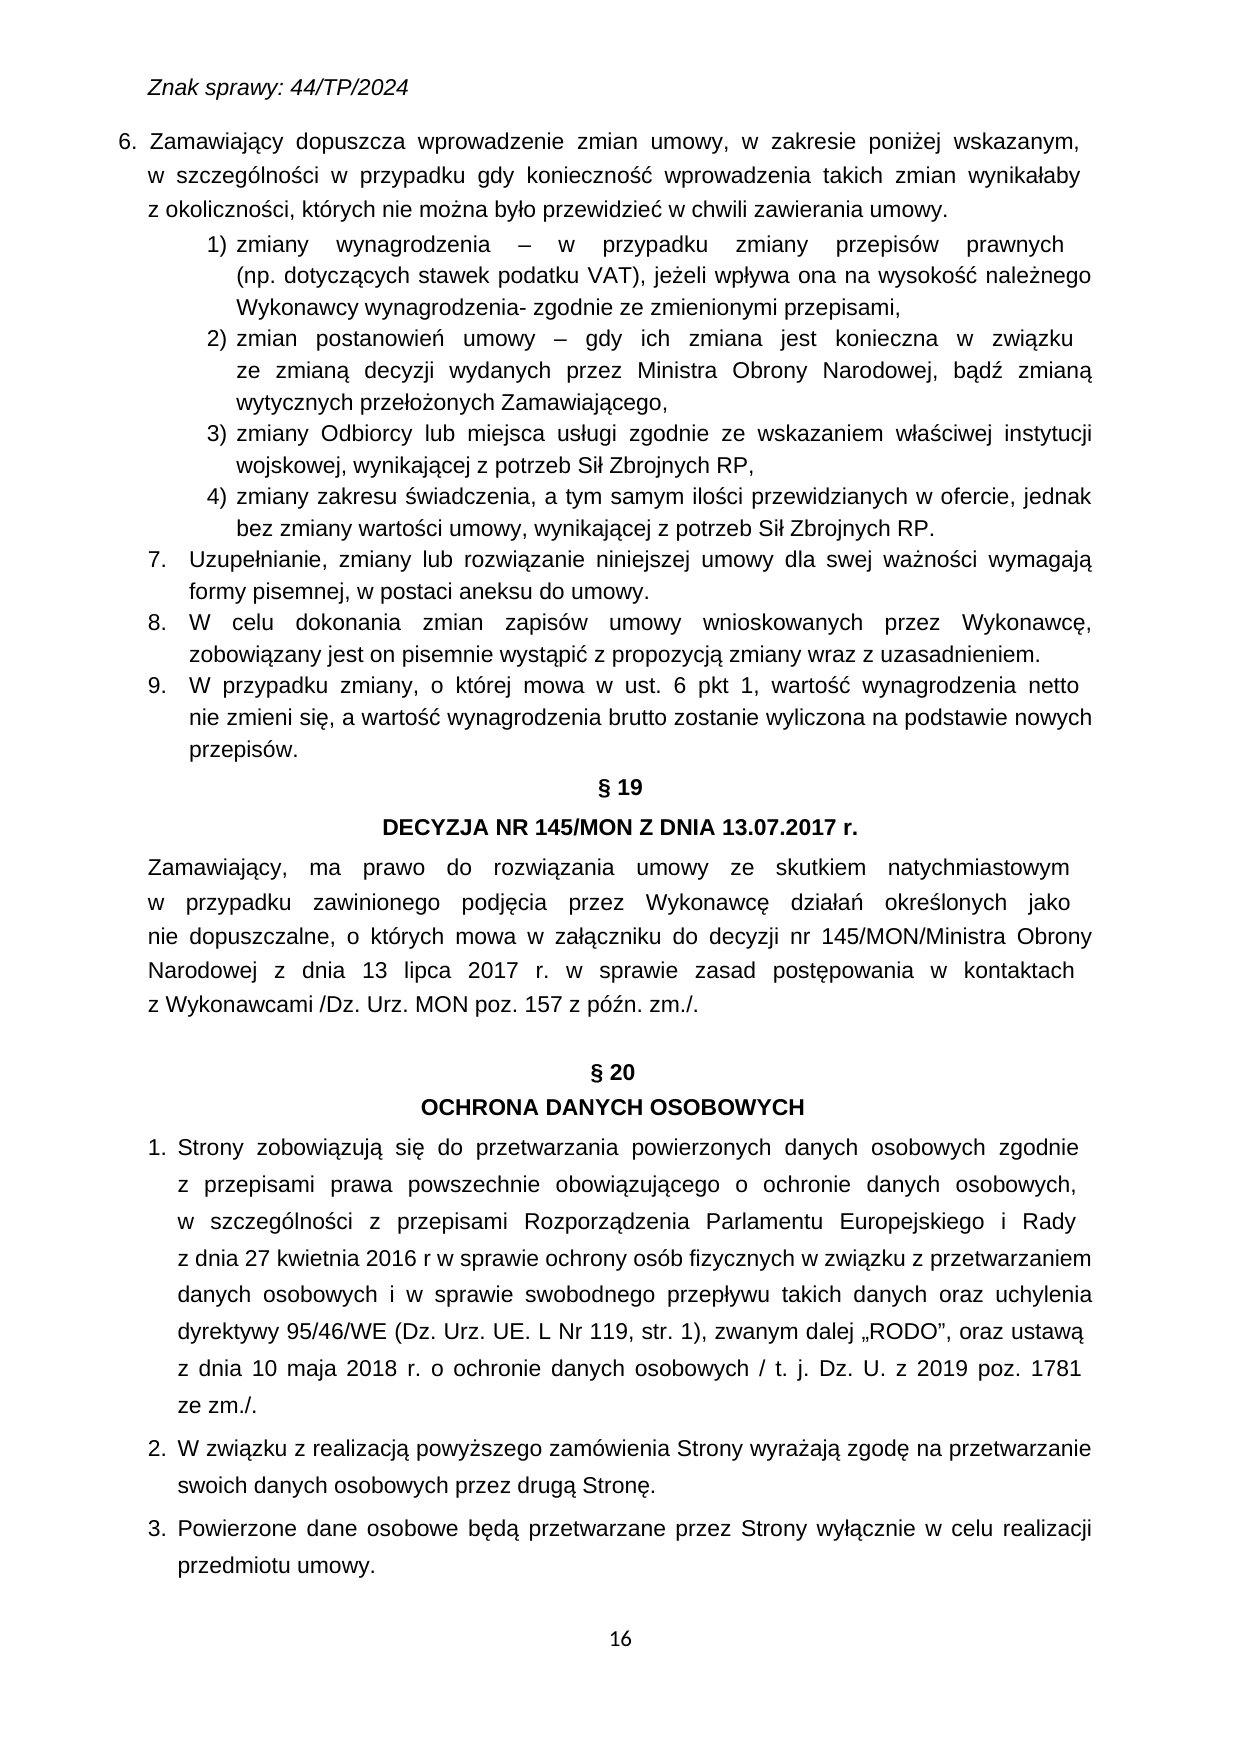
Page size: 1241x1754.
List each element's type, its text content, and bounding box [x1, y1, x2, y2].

list Strony zobowiązują się do przetwarzania powierzonych danych osobowych zgodnie z przepisami prawa powszechnie obowiązującego o ochronie danych osobowych, w szczególności z przepisami Rozporządzenia Parlamentu Europejskiego i Rady z dnia 27 kwietnia 2016 r w sprawie ochrony osób fizycznych w związku z przetwarzaniem danych osobowych i w sprawie swobodnego przepływu takich danych oraz uchylenia dyrektywy 95/46/WE (Dz. Urz. UE. L Nr 119, str. 1), zwanym dalej „RODO”, oraz ustawą z dnia 10 maja 2018 r. o ochronie danych osobowych / t. j. Dz. U. z 2019 poz. 1781 ze zm./. [148, 1134, 1093, 1418]
list W celu dokonania zmian zapisów umowy wnioskowanych przez Wykonawcę, zobowiązany jest on pisemnie wystąpić z propozycją zmiany wraz z uzasadnieniem. [148, 609, 1093, 667]
text OCHRONA DANYCH OSOBOWYCH [133, 1093, 1093, 1120]
list zmiany Odbiorcy lub miejsca usługi zgodnie ze wskazaniem właściwej instytucji wojskowej, wynikającej z potrzeb Sił Zbrojnych RP, [207, 420, 1093, 478]
list Uzupełnianie, zmiany lub rozwiązanie niniejszej umowy dla swej ważności wymagają formy pisemnej, w postaci aneksu do umowy. [148, 546, 1093, 604]
list 6. Zamawiający dopuszcza wprowadzenie zmian umowy, w zakresie poniżej wskazanym, w szczególności w przypadku gdy konieczność wprowadzenia takich zmian wynikałaby z okoliczności, których nie można było przewidzieć w chwili zawierania umowy. [118, 128, 1093, 223]
text DECYZJA NR 145/MON Z DNIA 13.07.2017 r. [148, 814, 1093, 840]
list Powierzone dane osobowe będą przetwarzane przez Strony wyłącznie w celu realizacji przedmiotu umowy. [148, 1515, 1093, 1578]
list zmian postanowień umowy – gdy ich zmiana jest konieczna w związku ze zmianą decyzji wydanych przez Ministra Obrony Narodowej, bądź zmianą wytycznych przełożonych Zamawiającego, [207, 325, 1093, 415]
text Zamawiający, ma prawo do rozwiązania umowy ze skutkiem natychmiastowym w przypadku zawinionego podjęcia przez Wykonawcę działań określonych jako nie dopuszczalne, o których mowa w załączniku do decyzji nr 145/MON/Ministra Obrony Narodowej z dnia 13 lipca 2017 r. w sprawie zasad postępowania w kontaktach z Wykonawcami /Dz. Urz. MON poz. 157 z późn. zm./. [148, 854, 1093, 1017]
list zmiany zakresu świadczenia, a tym samym ilości przewidzianych w ofercie, jednak bez zmiany wartości umowy, wynikającej z potrzeb Sił Zbrojnych RP. [207, 483, 1093, 541]
list W przypadku zmiany, o której mowa w ust. 6 pkt 1, wartość wynagrodzenia netto nie zmieni się, a wartość wynagrodzenia brutto zostanie wyliczona na podstawie nowych przepisów. [148, 672, 1093, 762]
text § 20 [133, 1059, 1093, 1086]
list zmiany wynagrodzenia – w przypadku zmiany przepisów prawnych (np. dotyczących stawek podatku VAT), jeżeli wpływa ona na wysokość należnego Wykonawcy wynagrodzenia- zgodnie ze zmienionymi przepisami, [207, 231, 1093, 320]
text § 19 [148, 773, 1093, 800]
list W związku z realizacją powyższego zamówienia Strony wyrażają zgodę na przetwarzanie swoich danych osobowych przez drugą Stronę. [148, 1435, 1093, 1498]
